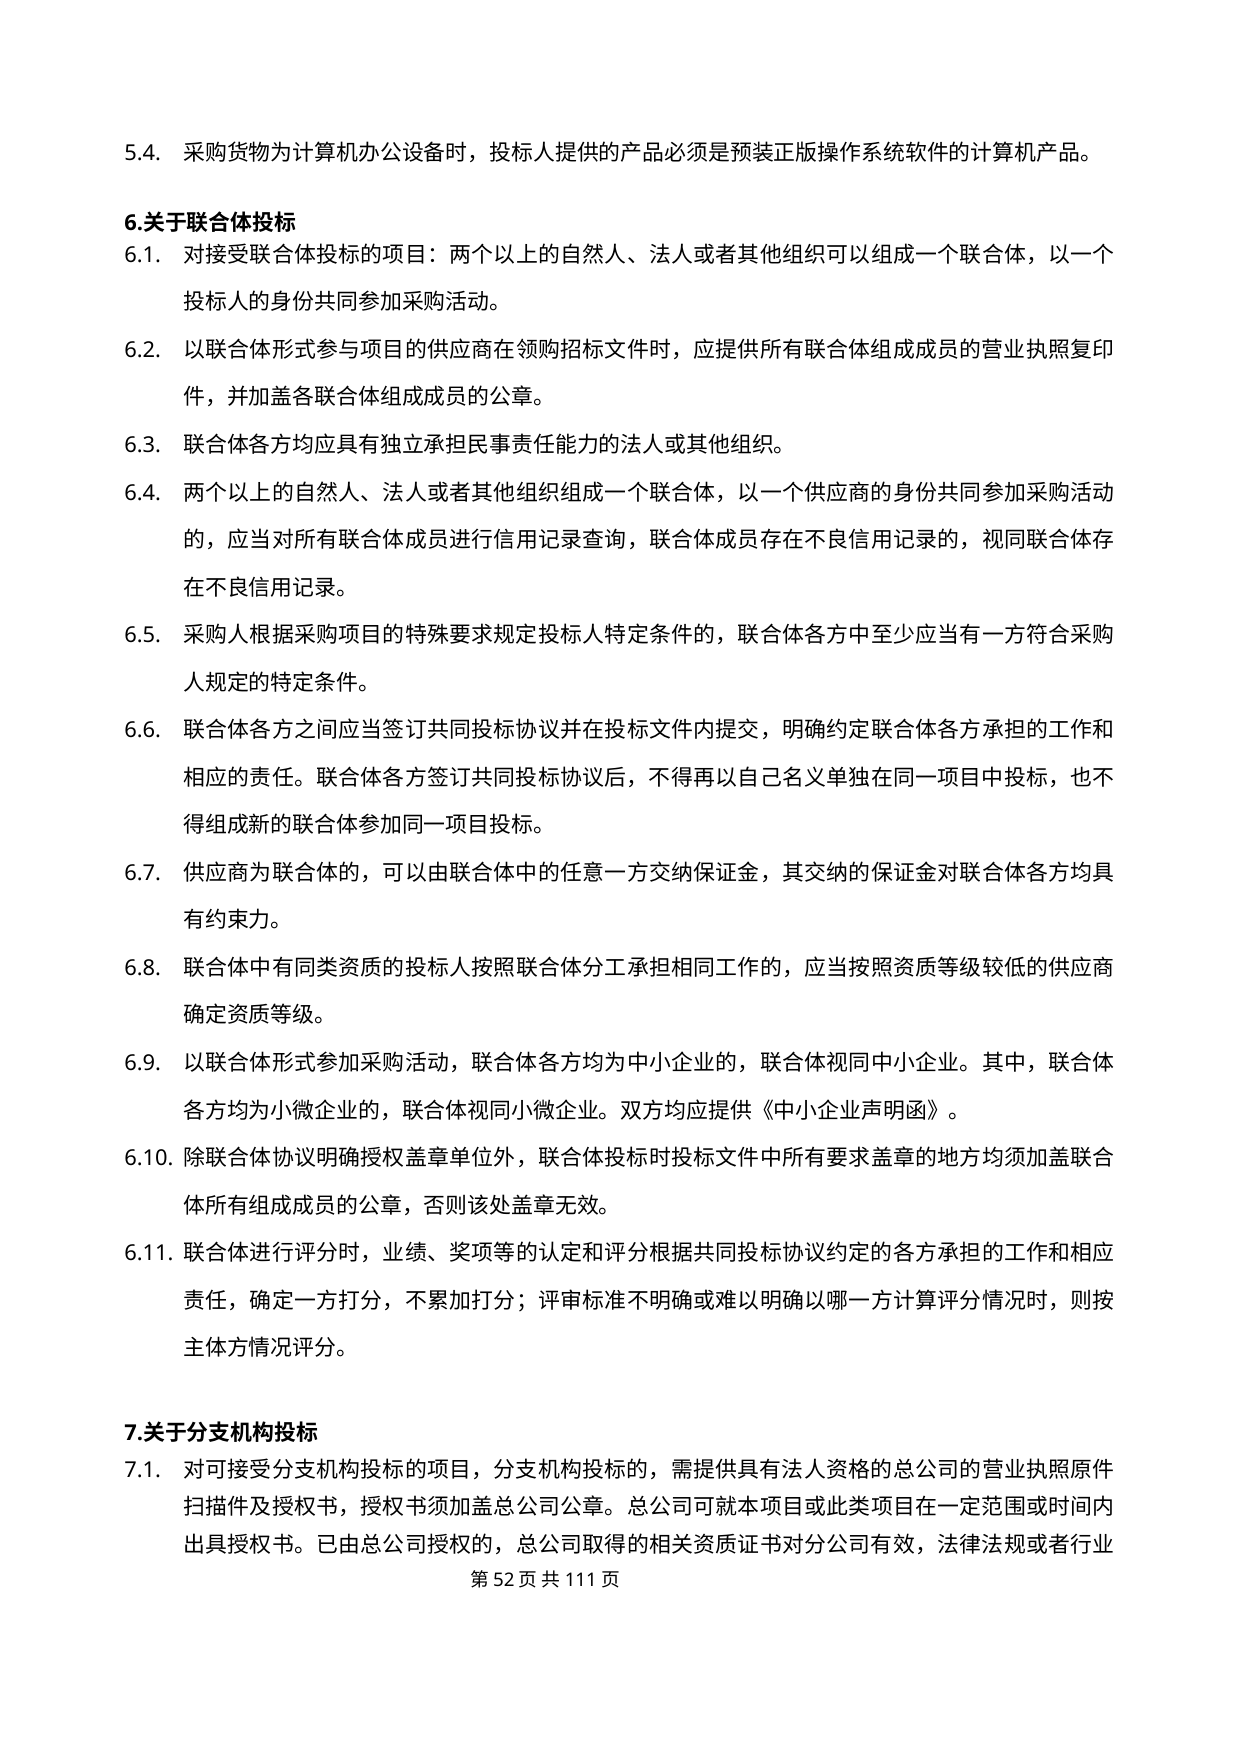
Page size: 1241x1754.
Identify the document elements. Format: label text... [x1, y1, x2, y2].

list 联合体进行评分时，业绩、奖项等的认定和评分根据共同投标协议约定的各方承担的工作和相应责任，确定一方打分，不累加打分；评审标准不明确或难以明确以哪一方计算评分情况时，则按主体方情况评分。 [124, 1235, 1116, 1362]
list 联合体中有同类资质的投标人按照联合体分工承担相同工作的，应当按照资质等级较低的供应商确定资质等级。 [124, 950, 1116, 1029]
list 联合体各方均应具有独立承担民事责任能力的法人或其他组织。 [124, 427, 1116, 459]
list 联合体各方之间应当签订共同投标协议并在投标文件内提交，明确约定联合体各方承担的工作和相应的责任。联合体各方签订共同投标协议后，不得再以自己名义单独在同一项目中投标，也不得组成新的联合体参加同一项目投标。 [124, 712, 1116, 839]
list 采购货物为计算机办公设备时，投标人提供的产品必须是预装正版操作系统软件的计算机产品。 [124, 130, 1116, 167]
subtitle 7.关于分支机构投标 [124, 1415, 1116, 1447]
list 以联合体形式参与项目的供应商在领购招标文件时，应提供所有联合体组成成员的营业执照复印件，并加盖各联合体组成成员的公章。 [124, 332, 1116, 411]
list 以联合体形式参加采购活动，联合体各方均为中小企业的，联合体视同中小企业。其中，联合体各方均为小微企业的，联合体视同小微企业。双方均应提供《中小企业声明函》。 [124, 1045, 1116, 1124]
subtitle 6.关于联合体投标 [124, 205, 1116, 237]
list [124, 1447, 1116, 1559]
list 两个以上的自然人、法人或者其他组织组成一个联合体，以一个供应商的身份共同参加采购活动的，应当对所有联合体成员进行信用记录查询，联合体成员存在不良信用记录的，视同联合体存在不良信用记录。 [124, 474, 1116, 601]
list 供应商为联合体的，可以由联合体中的任意一方交纳保证金，其交纳的保证金对联合体各方均具有约束力。 [124, 855, 1116, 934]
list 除联合体协议明确授权盖章单位外，联合体投标时投标文件中所有要求盖章的地方均须加盖联合体所有组成成员的公章，否则该处盖章无效。 [124, 1140, 1116, 1219]
list 对接受联合体投标的项目：两个以上的自然人、法人或者其他组织可以组成一个联合体，以一个投标人的身份共同参加采购活动。 [124, 237, 1116, 316]
list 采购人根据采购项目的特殊要求规定投标人特定条件的，联合体各方中至少应当有一方符合采购人规定的特定条件。 [124, 617, 1116, 696]
